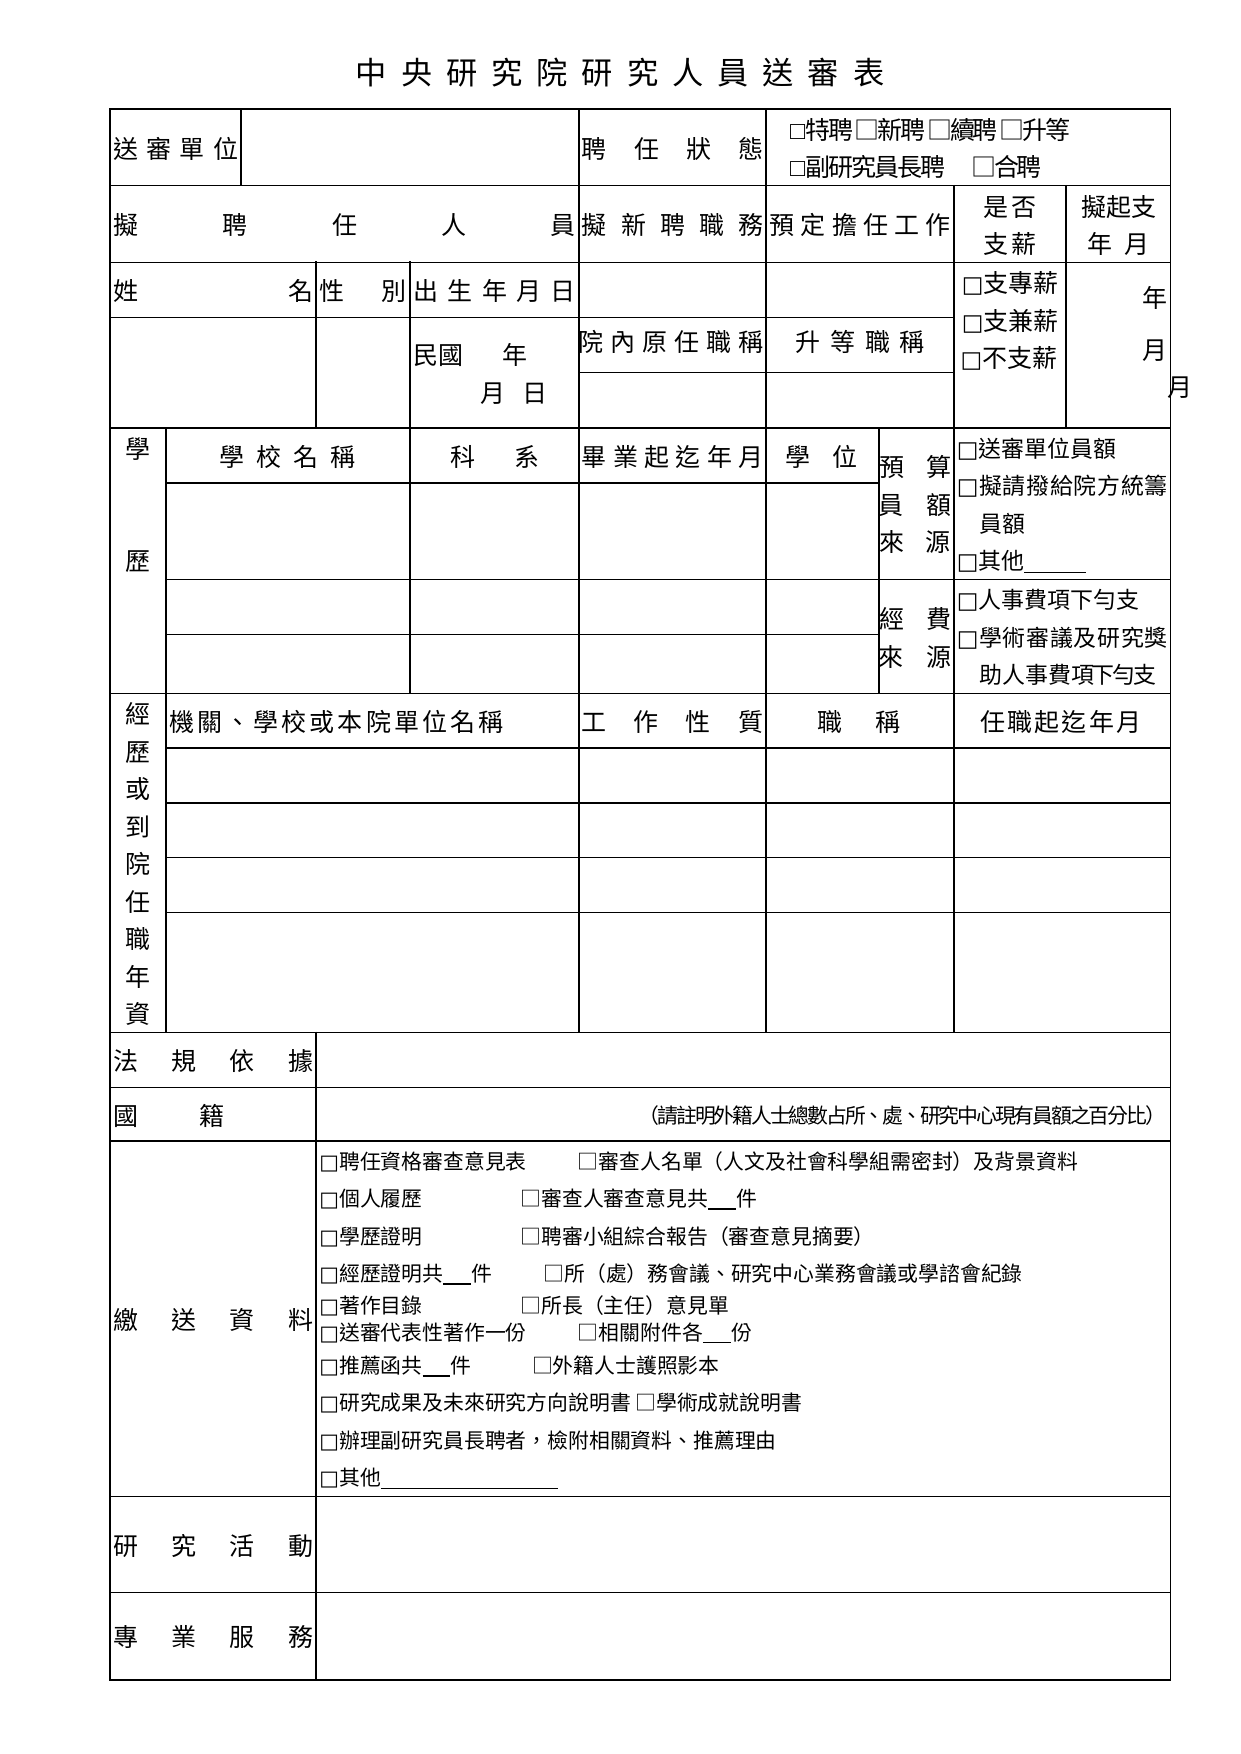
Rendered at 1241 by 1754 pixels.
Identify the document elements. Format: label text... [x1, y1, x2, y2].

table_cell [767, 913, 953, 1032]
table_cell [411, 484, 578, 578]
table_cell [167, 858, 578, 911]
table_cell [111, 318, 315, 427]
table_header [242, 110, 578, 185]
table_cell 機關、學校或本院單位名稱 [167, 694, 578, 747]
table_cell [767, 373, 953, 427]
table_cell [955, 913, 1170, 1032]
table_cell □支專薪 □支兼薪 □不支薪 [955, 263, 1065, 427]
table_cell 經 歷 或 到 院 任 職 年 資 [111, 694, 165, 1032]
table_header 聘任狀態 [580, 110, 765, 185]
table_cell （請註明外籍人士總數占所、處、研究中心現有員額之百分比） [317, 1088, 1170, 1140]
table_cell [580, 635, 765, 693]
table_cell [167, 635, 409, 693]
table_cell 院內原任職稱 [580, 318, 765, 372]
table_cell [767, 580, 878, 634]
table_cell 學 位 [767, 429, 878, 482]
table_cell [580, 749, 765, 802]
table_cell [580, 913, 765, 1032]
table_cell [955, 749, 1170, 802]
table_cell 學 校 名 稱 [167, 429, 409, 482]
table_cell [767, 858, 953, 911]
table_cell 研究活動 [111, 1497, 315, 1592]
table_cell [167, 749, 578, 802]
table_header 送審單位 [111, 110, 240, 185]
table_cell [580, 484, 765, 578]
table_cell 出生年月日 [411, 263, 578, 317]
table_cell 法規依據 [111, 1033, 315, 1087]
table_cell 工 作 性 質 [580, 694, 765, 747]
table_cell [580, 263, 765, 317]
table_cell [955, 858, 1170, 911]
table_cell [411, 635, 578, 693]
table_cell 民國 年 月 日 [411, 318, 578, 427]
table_cell 畢業起迄年月 [580, 429, 765, 482]
table_cell [580, 373, 765, 427]
table_cell [317, 318, 409, 427]
table_cell 專業服務 [111, 1593, 315, 1679]
table_cell 經費來 源 [880, 580, 953, 693]
table_cell [411, 580, 578, 634]
table_cell 擬新聘職務 [580, 186, 765, 261]
table_cell [580, 804, 765, 857]
table_header □特聘 □新聘 □續聘 □升等 □副研究員長聘 □合聘 [767, 110, 1170, 185]
table_cell [767, 749, 953, 802]
table_cell 預算員額 來 源 [880, 429, 953, 578]
table_cell 任職起迄年月 [955, 694, 1170, 747]
table_cell [167, 913, 578, 1032]
table_cell [580, 580, 765, 634]
table_cell 職 稱 [767, 694, 953, 747]
table_cell 科 系 [411, 429, 578, 482]
table_cell 預定擔任工作 [767, 186, 953, 261]
table_cell [317, 1497, 1170, 1592]
table_cell 擬起支 年 月 [1067, 186, 1170, 261]
table_cell [317, 1033, 1170, 1087]
table_cell 性 別 [317, 263, 409, 317]
table_cell 姓 名 [111, 263, 315, 317]
table_cell □送審單位員額 □擬請撥給院方統籌員額 □其他 [955, 429, 1170, 578]
table_cell 升 等 職 稱 [767, 318, 953, 372]
table_cell [767, 635, 878, 693]
table_cell [580, 858, 765, 911]
table_cell 年 月 月 [1067, 263, 1170, 427]
table_cell [167, 804, 578, 857]
table_cell 是否 支薪 [955, 186, 1065, 261]
table_cell 繳送資料 [111, 1142, 315, 1496]
table_cell [767, 263, 953, 317]
table_cell [767, 484, 878, 578]
text 中 央 研 究 院 研 究 人 員 送 審 表 [106, 33, 1134, 108]
table_cell [167, 484, 409, 578]
table_cell □人事費項下勻支 □學術審議及研究獎助人事費項下勻支 [955, 580, 1170, 693]
table_cell □聘任資格審查意見表 □審查人名單（人文及社會科學組需密封）及背景資料 □個人履歷 □審查人審查意見共 件 □學歷證明 □聘審小組綜合報告（審查意見摘要） □經歷證明共 件 □所（處）務會議、研究中心業務會議或學諮會紀錄 □著作目錄 □所長（主任）意見單 □送審代表性著作一份 □相關附件各 份 □推薦函共 件 □外籍人士護照影本 □研究成果及未來研究方向說明書 □學術成就說明書 □辦理副研究員長聘者，檢附相關資料、推薦理由 □其他 [317, 1142, 1170, 1496]
table_cell 學 歷 [111, 429, 165, 693]
table_cell 擬聘任人員 [111, 186, 578, 261]
table_cell [767, 804, 953, 857]
table_cell [955, 804, 1170, 857]
table_cell [317, 1593, 1170, 1679]
table_cell [167, 580, 409, 634]
table_cell 國 籍 [111, 1088, 315, 1140]
